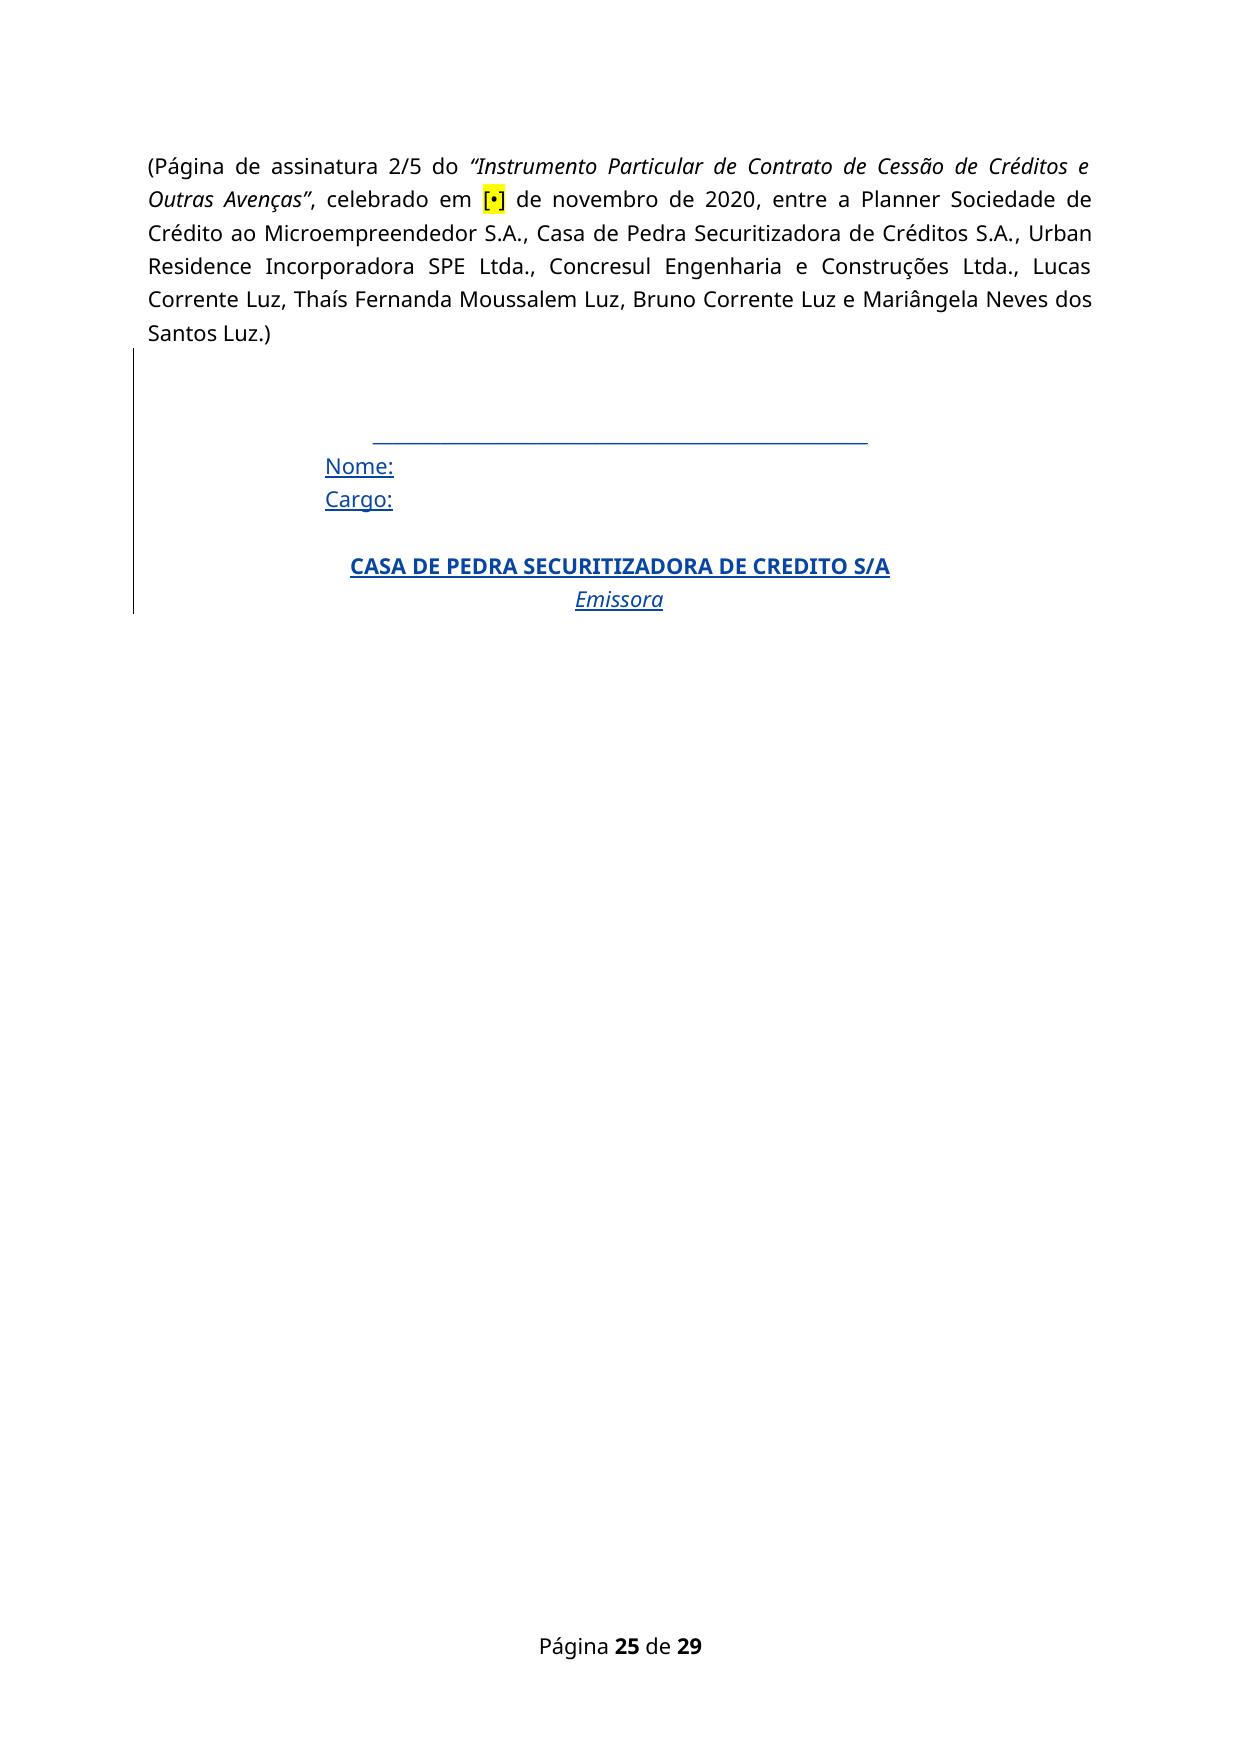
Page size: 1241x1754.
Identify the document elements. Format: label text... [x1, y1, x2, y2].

text (Página de assinatura 2/5 do “Instrumento Particular de Contrato de Cessão de Créditos e Outras Avenças”, celebrado em [•] de novembro de 2020, entre a Planner Sociedade de Crédito ao Microempreendedor S.A., Casa de Pedra Securitizadora de Créditos S.A., Urban Residence Incorporadora SPE Ltda., Concresul Engenharia e Construções Ltda., Lucas Corrente Luz, Thaís Fernanda Moussalem Luz, Bruno Corrente Luz e Mariângela Neves dos Santos Luz.) [148, 148, 1092, 348]
